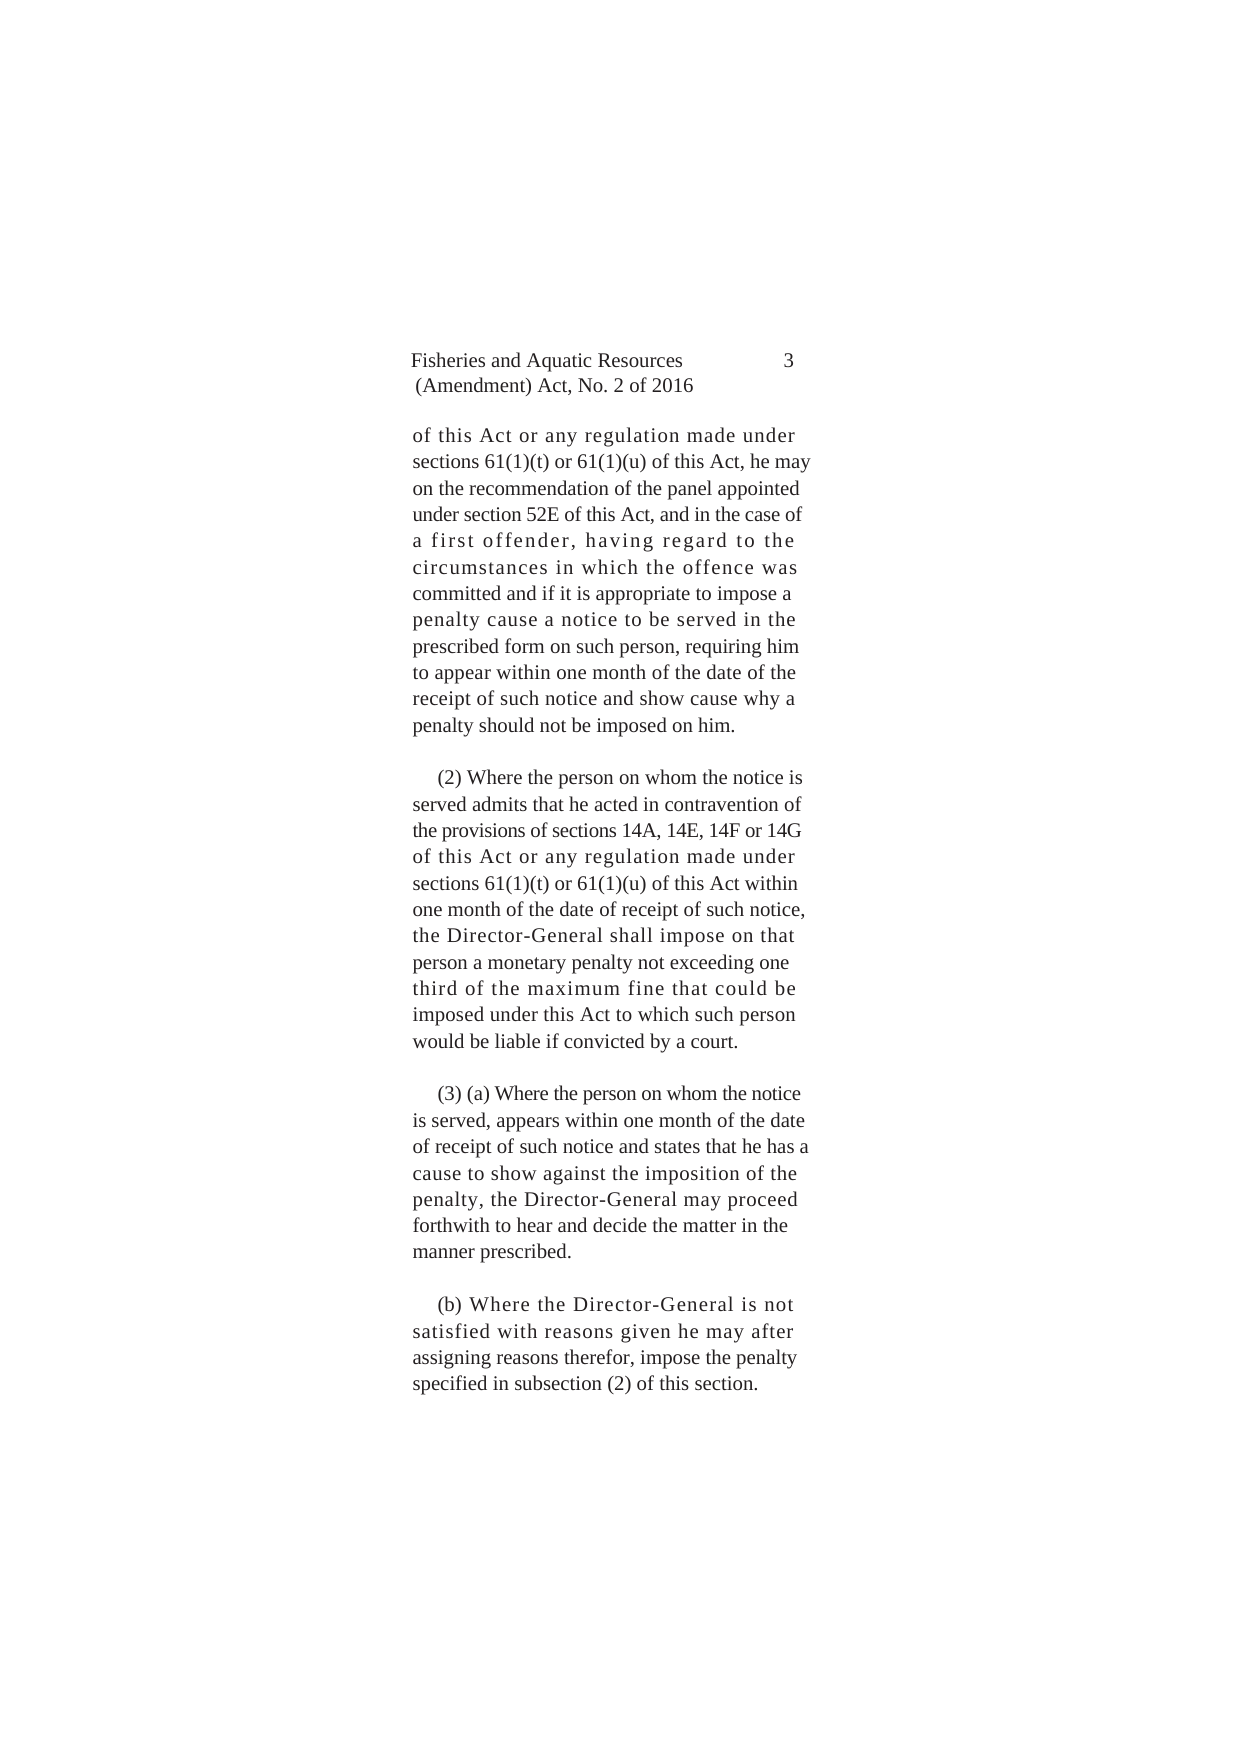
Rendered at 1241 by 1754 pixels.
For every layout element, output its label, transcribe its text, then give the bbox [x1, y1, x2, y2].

text manner prescribed. [412, 1240, 1240, 1263]
text cause to show against the imposition of the [412, 1161, 1240, 1185]
text of this Act or any regulation made under [412, 845, 1240, 868]
text forthwith to hear and decide the matter in the [412, 1213, 1240, 1237]
text (b) Where the Director-General is not [437, 1291, 1240, 1316]
text under section 52E of this Act, and in the case of [412, 502, 1240, 526]
text penalty, the Director-General may proceed [412, 1187, 1240, 1211]
text to appear within one month of the date of the [412, 660, 1240, 684]
text would be liable if convicted by a court. [412, 1029, 1240, 1053]
text of receipt of such notice and states that he has a [412, 1134, 1240, 1158]
text (2) Where the person on whom the notice is [437, 766, 1240, 789]
text of this Act or any regulation made under [412, 423, 1240, 447]
text committed and if it is appropriate to impose a [412, 581, 1240, 605]
text imposed under this Act to which such person [412, 1003, 1240, 1027]
text Fisheries and Aquatic Resources 3 [411, 347, 1240, 372]
text third of the maximum fine that could be [412, 976, 1240, 1000]
text the provisions of sections 14A, 14E, 14F or 14G [412, 818, 1240, 842]
text (3) (a) Where the person on whom the notice [437, 1081, 1240, 1106]
text sections 61(1)(t) or 61(1)(u) of this Act, he may [412, 448, 1240, 473]
text specified in subsection (2) of this section. [412, 1371, 1240, 1395]
text satisfied with reasons given he may after [412, 1319, 1240, 1343]
text is served, appears within one month of the date [412, 1108, 1240, 1132]
text (Amendment) Act, No. 2 of 2016 [415, 372, 1240, 397]
text penalty should not be imposed on him. [412, 713, 1240, 737]
text person a monetary penalty not exceeding one [412, 950, 1240, 974]
text receipt of such notice and show cause why a [412, 687, 1240, 711]
text assigning reasons therefor, impose the penalty [412, 1345, 1240, 1369]
text the Director-General shall impose on that [412, 924, 1240, 947]
text circumstances in which the offence was [412, 555, 1240, 579]
text served admits that he acted in contravention of [412, 792, 1240, 816]
text a first offender, having regard to the [412, 529, 1240, 553]
text one month of the date of receipt of such notice, [412, 897, 1240, 921]
text prescribed form on such person, requiring him [412, 634, 1240, 658]
text on the recommendation of the panel appointed [412, 476, 1240, 500]
text penalty cause a notice to be served in the [412, 608, 1240, 631]
text sections 61(1)(t) or 61(1)(u) of this Act within [412, 870, 1240, 895]
